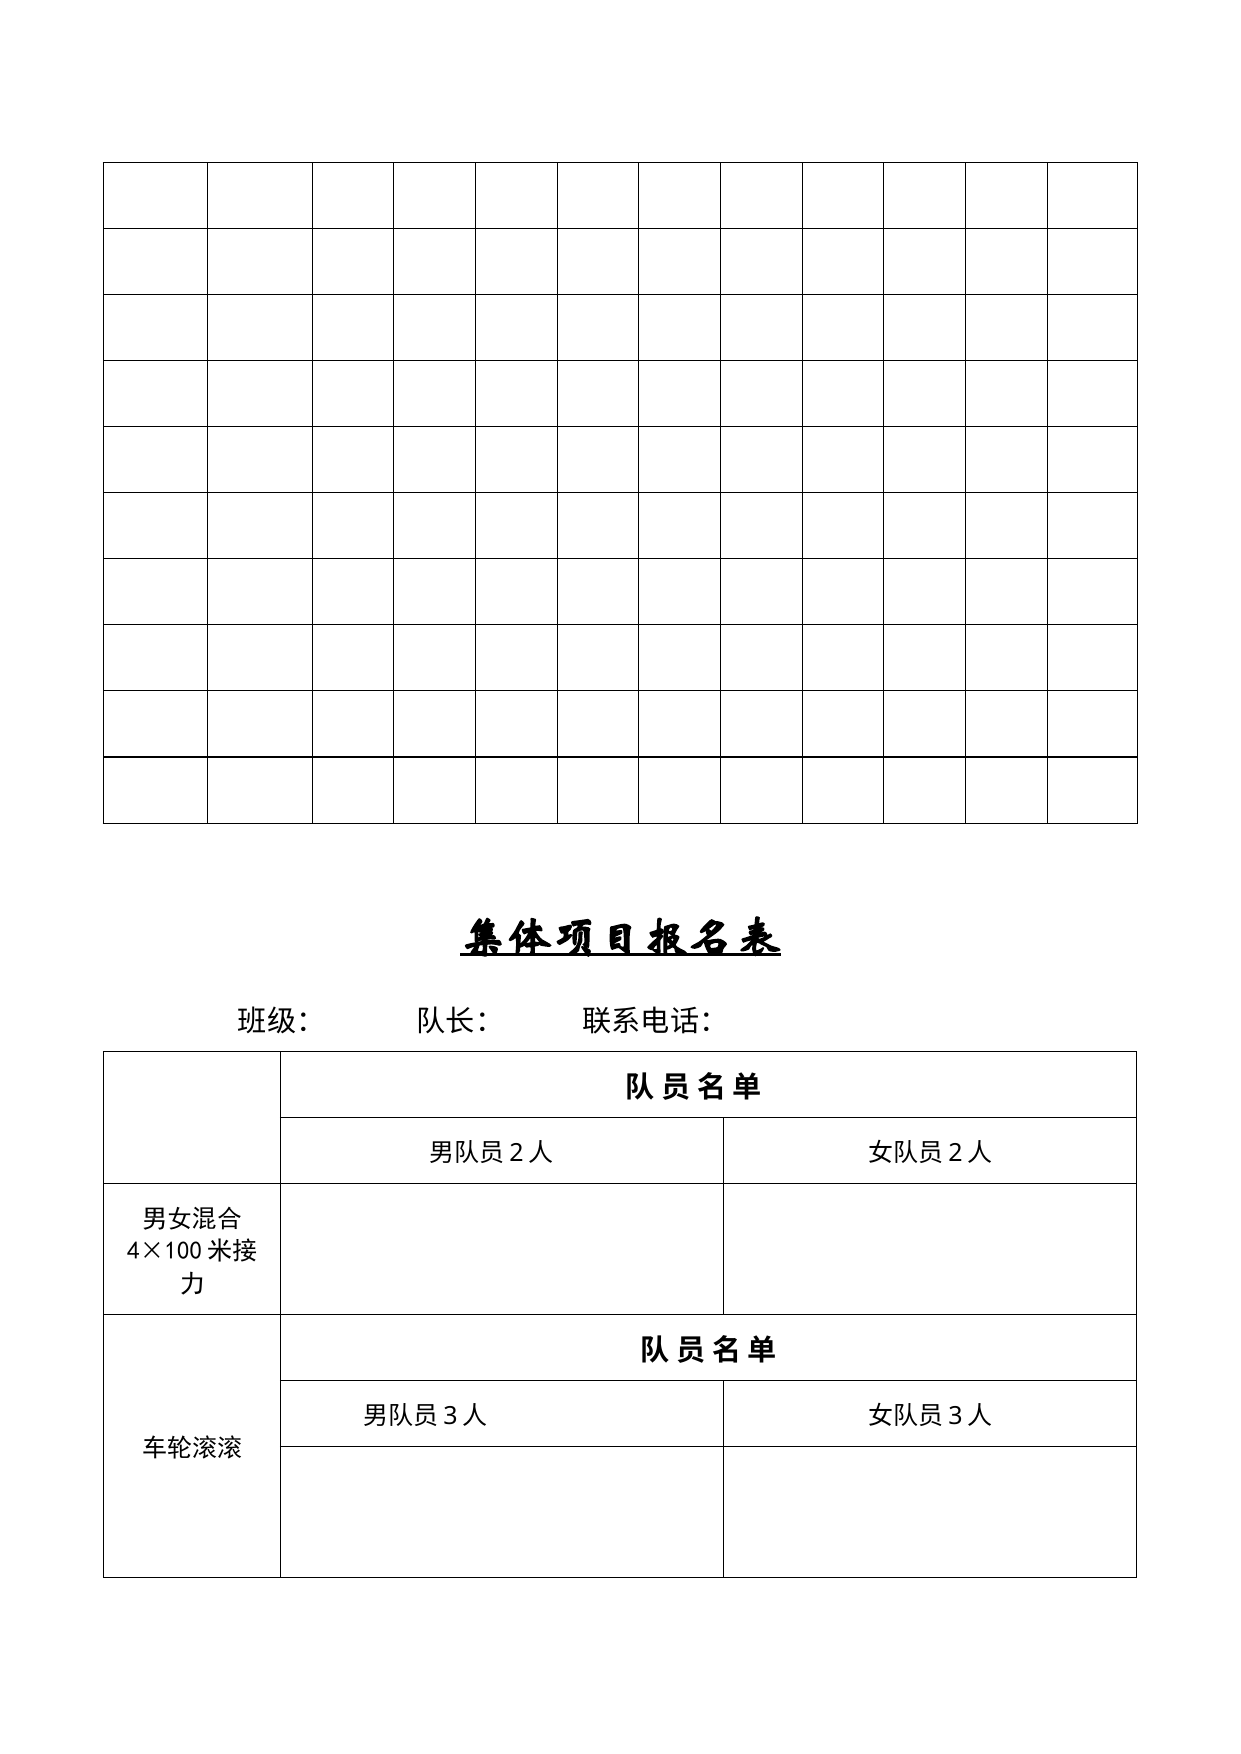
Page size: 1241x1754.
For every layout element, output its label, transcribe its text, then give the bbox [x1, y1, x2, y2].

table_cell [724, 1447, 1136, 1577]
table_cell [104, 361, 207, 426]
table_cell [721, 758, 802, 822]
table_cell [394, 427, 475, 492]
table_cell [104, 559, 207, 624]
table_cell [884, 758, 965, 822]
table_cell [394, 361, 475, 426]
table_cell [476, 559, 557, 624]
table_cell [884, 427, 965, 492]
table_cell [721, 559, 802, 624]
table_cell [558, 295, 638, 360]
table_cell [558, 229, 638, 294]
table_cell [104, 163, 207, 228]
table_cell [1048, 361, 1137, 426]
table_cell [639, 758, 720, 822]
table_cell [966, 229, 1047, 294]
table_cell [721, 229, 802, 294]
table_cell 男女混合4×100米接力 [104, 1184, 280, 1314]
table_cell [208, 493, 312, 558]
table_cell [208, 758, 312, 822]
table_cell [884, 691, 965, 756]
table_cell [476, 691, 557, 756]
table_cell [313, 229, 393, 294]
table_cell [721, 295, 802, 360]
table_cell 队 员 名 单 [281, 1315, 1136, 1380]
table_cell [639, 691, 720, 756]
table_cell [476, 229, 557, 294]
table_cell [884, 163, 965, 228]
table_cell [966, 163, 1047, 228]
table_cell [104, 758, 207, 822]
table_cell [803, 758, 883, 822]
table_cell 男队员3人 [281, 1381, 723, 1446]
table_cell [966, 559, 1047, 624]
table_cell [721, 493, 802, 558]
table_cell [208, 625, 312, 690]
table_cell [394, 295, 475, 360]
table_cell 女队员2人 [724, 1118, 1136, 1183]
table_cell [721, 361, 802, 426]
table_cell [639, 229, 720, 294]
table_cell [281, 1447, 723, 1577]
table_cell [724, 1184, 1136, 1314]
table_cell [394, 493, 475, 558]
table_cell [394, 163, 475, 228]
table_cell [966, 758, 1047, 822]
table_cell [721, 427, 802, 492]
table_cell [394, 229, 475, 294]
table_cell [104, 295, 207, 360]
table_cell [884, 295, 965, 360]
table_cell [281, 1184, 723, 1314]
table_cell [558, 427, 638, 492]
table_cell [884, 625, 965, 690]
table_cell [803, 493, 883, 558]
table_cell [558, 361, 638, 426]
table_cell [394, 691, 475, 756]
table_cell [639, 493, 720, 558]
table_cell [966, 625, 1047, 690]
table_cell [966, 691, 1047, 756]
table_cell [1048, 163, 1137, 228]
table_cell [208, 559, 312, 624]
table_cell [721, 625, 802, 690]
table_cell [1048, 559, 1137, 624]
table_cell [1048, 691, 1137, 756]
table_cell [639, 625, 720, 690]
table_cell [966, 493, 1047, 558]
table_cell [208, 229, 312, 294]
table_cell [639, 427, 720, 492]
text 集体项目报名表 [187, 905, 1053, 970]
table_cell [803, 229, 883, 294]
table_cell [884, 493, 965, 558]
table_cell [394, 758, 475, 822]
table_cell [1048, 427, 1137, 492]
table_cell [803, 691, 883, 756]
table_cell [803, 559, 883, 624]
table_cell [476, 361, 557, 426]
table_cell [639, 361, 720, 426]
table_cell [313, 691, 393, 756]
table_cell [104, 691, 207, 756]
table_cell [313, 493, 393, 558]
table_cell [313, 163, 393, 228]
table_cell 女队员3人 [724, 1381, 1136, 1446]
table_cell [476, 493, 557, 558]
table_cell [1048, 758, 1137, 822]
table_cell [966, 361, 1047, 426]
table_cell [803, 163, 883, 228]
table_cell [313, 625, 393, 690]
table_cell [104, 427, 207, 492]
table_cell [558, 493, 638, 558]
table_cell [1048, 295, 1137, 360]
table_cell [1048, 625, 1137, 690]
table_cell [208, 691, 312, 756]
table_cell [884, 361, 965, 426]
table_cell 男队员2人 [281, 1118, 723, 1183]
table_cell [803, 361, 883, 426]
table_cell [639, 163, 720, 228]
table_cell [558, 625, 638, 690]
table_cell [884, 229, 965, 294]
table_cell [394, 625, 475, 690]
table_cell [639, 559, 720, 624]
table_cell [639, 295, 720, 360]
table_cell [313, 295, 393, 360]
table_cell [476, 427, 557, 492]
table_cell [313, 427, 393, 492]
table_cell [476, 295, 557, 360]
table_cell [1048, 229, 1137, 294]
table_cell [104, 493, 207, 558]
table_cell [208, 295, 312, 360]
table_cell [558, 163, 638, 228]
table_cell [313, 758, 393, 822]
table_cell [803, 295, 883, 360]
table_cell [313, 559, 393, 624]
table_cell [721, 691, 802, 756]
table_cell [558, 559, 638, 624]
text 班级： 队长： 联系电话： [150, 986, 1053, 1051]
table_cell [803, 427, 883, 492]
table_cell [208, 361, 312, 426]
table_cell [476, 625, 557, 690]
table_cell 车轮滚滚 [104, 1315, 280, 1577]
table_cell [104, 625, 207, 690]
table_cell [394, 559, 475, 624]
table_cell [313, 361, 393, 426]
table_cell [721, 163, 802, 228]
table_cell [558, 758, 638, 822]
table_header 队 员 名 单 [281, 1052, 1136, 1117]
table_cell [104, 229, 207, 294]
table_cell [476, 163, 557, 228]
table_cell [1048, 493, 1137, 558]
table_cell [558, 691, 638, 756]
table_cell [476, 758, 557, 822]
table_cell [966, 427, 1047, 492]
table_cell [208, 427, 312, 492]
table_cell [803, 625, 883, 690]
table_cell [966, 295, 1047, 360]
table_header [104, 1052, 280, 1183]
table_cell [208, 163, 312, 228]
table_cell [884, 559, 965, 624]
